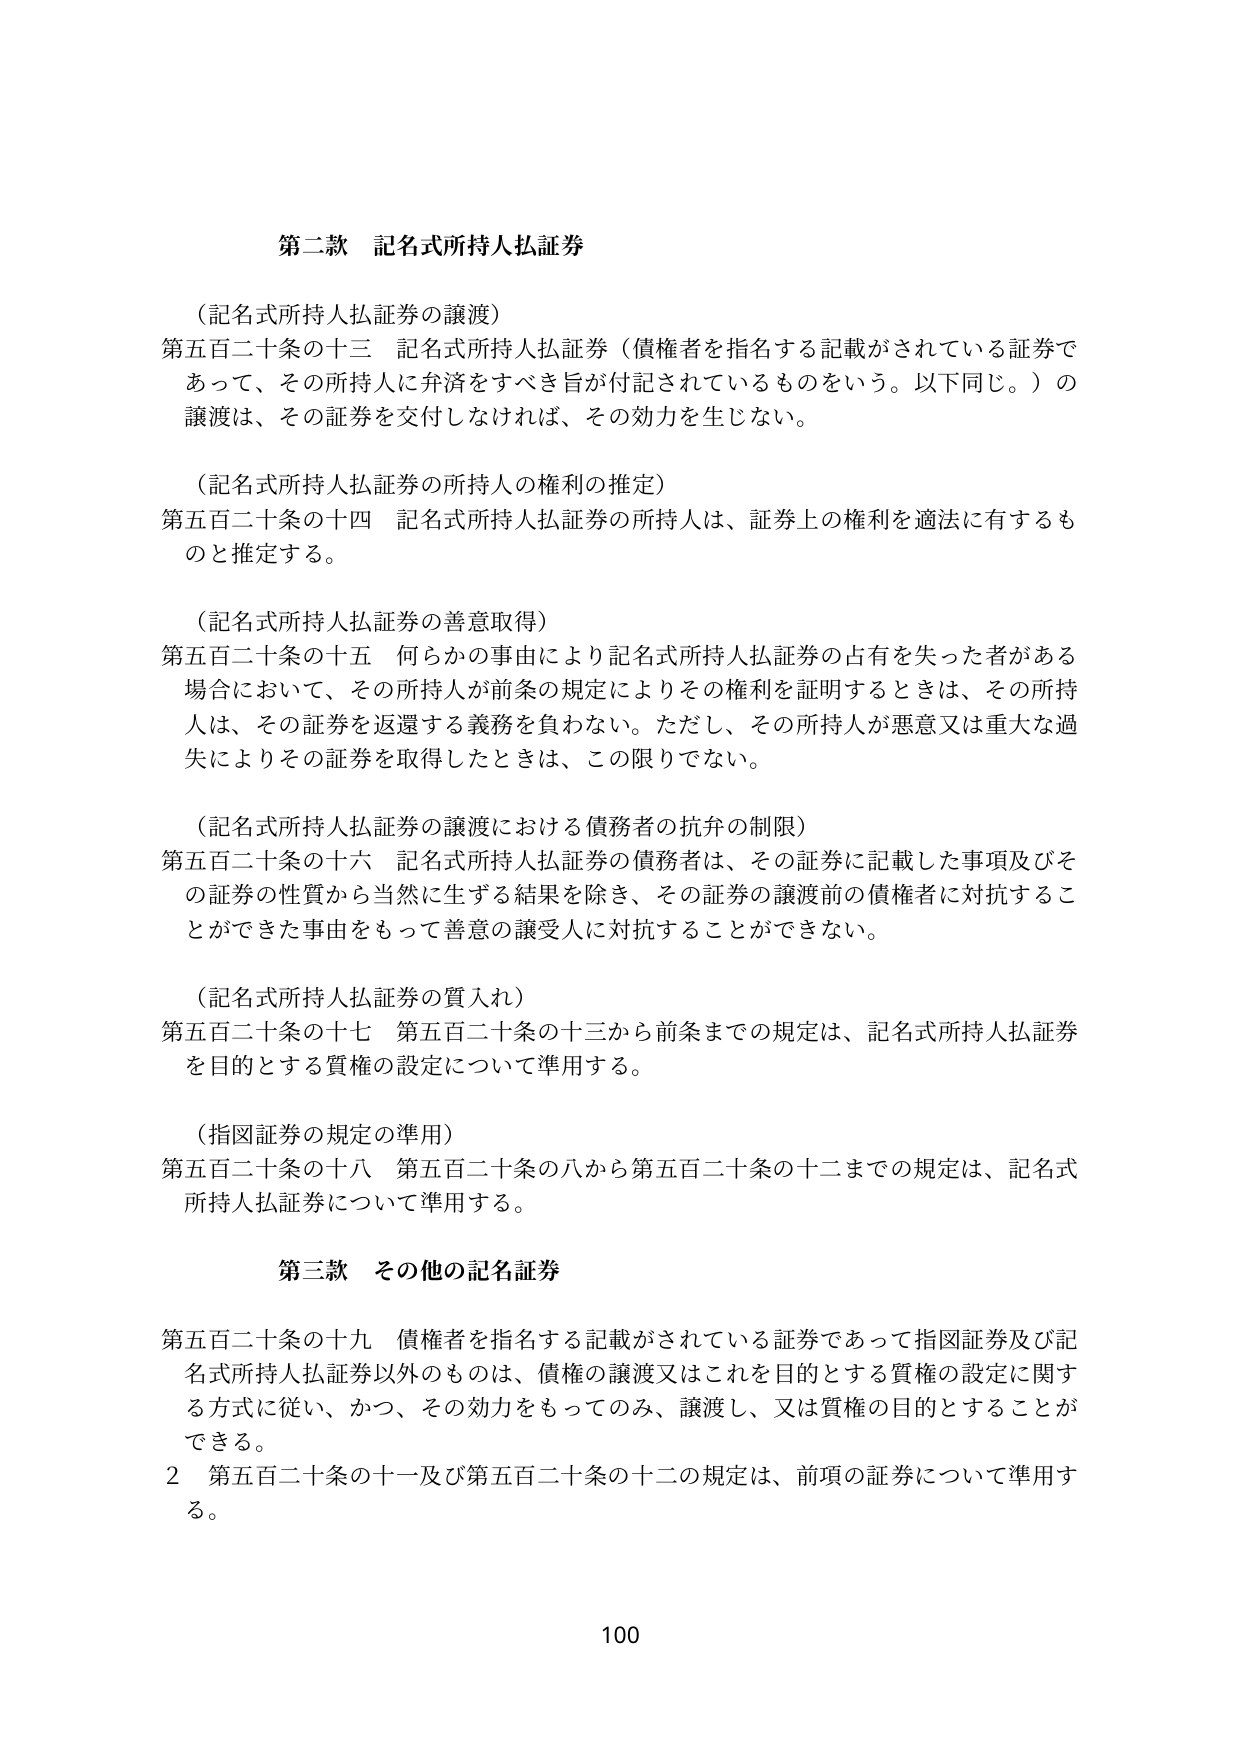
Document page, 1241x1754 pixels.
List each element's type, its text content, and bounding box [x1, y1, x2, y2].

text （記名式所持人払証券の所持人の権利の推定） [184, 467, 1079, 501]
text 第五百二十条の十九 債権者を指名する記載がされている証券であって指図証券及び記名式所持人払証券以外のものは、債権の譲渡又はこれを目的とする質権の設定に関する方式に従い、かつ、その効力をもってのみ、譲渡し、又は質権の目的とすることができる。 [161, 1321, 1079, 1458]
text （記名式所持人払証券の質入れ） [184, 979, 1079, 1014]
text （記名式所持人払証券の善意取得） [184, 604, 1079, 638]
text 第五百二十条の十六 記名式所持人払証券の債務者は、その証券に記載した事項及びその証券の性質から当然に生ずる結果を除き、その証券の譲渡前の債権者に対抗することができた事由をもって善意の譲受人に対抗することができない。 [161, 843, 1079, 945]
text 第五百二十条の十七 第五百二十条の十三から前条までの規定は、記名式所持人払証券を目的とする質権の設定について準用する。 [161, 1014, 1079, 1082]
text ２ 第五百二十条の十一及び第五百二十条の十二の規定は、前項の証券について準用する。 [161, 1458, 1079, 1526]
text 第五百二十条の十三 記名式所持人払証券（債権者を指名する記載がされている証券であって、その所持人に弁済をすべき旨が付記されているものをいう。以下同じ。）の譲渡は、その証券を交付しなければ、その効力を生じない。 [161, 330, 1079, 433]
text （記名式所持人払証券の譲渡における債務者の抗弁の制限） [184, 809, 1079, 843]
text 第五百二十条の十四 記名式所持人払証券の所持人は、証券上の権利を適法に有するものと推定する。 [161, 501, 1079, 569]
text 第二款 記名式所持人払証券 [276, 228, 1079, 262]
text 第五百二十条の十八 第五百二十条の八から第五百二十条の十二までの規定は、記名式所持人払証券について準用する。 [161, 1150, 1079, 1219]
text 第五百二十条の十五 何らかの事由により記名式所持人払証券の占有を失った者がある場合において、その所持人が前条の規定によりその権利を証明するときは、その所持人は、その証券を返還する義務を負わない。ただし、その所持人が悪意又は重大な過失によりその証券を取得したときは、この限りでない。 [161, 638, 1079, 774]
text 第三款 その他の記名証券 [276, 1253, 1079, 1287]
text （記名式所持人払証券の譲渡） [184, 296, 1079, 330]
text （指図証券の規定の準用） [184, 1116, 1079, 1150]
